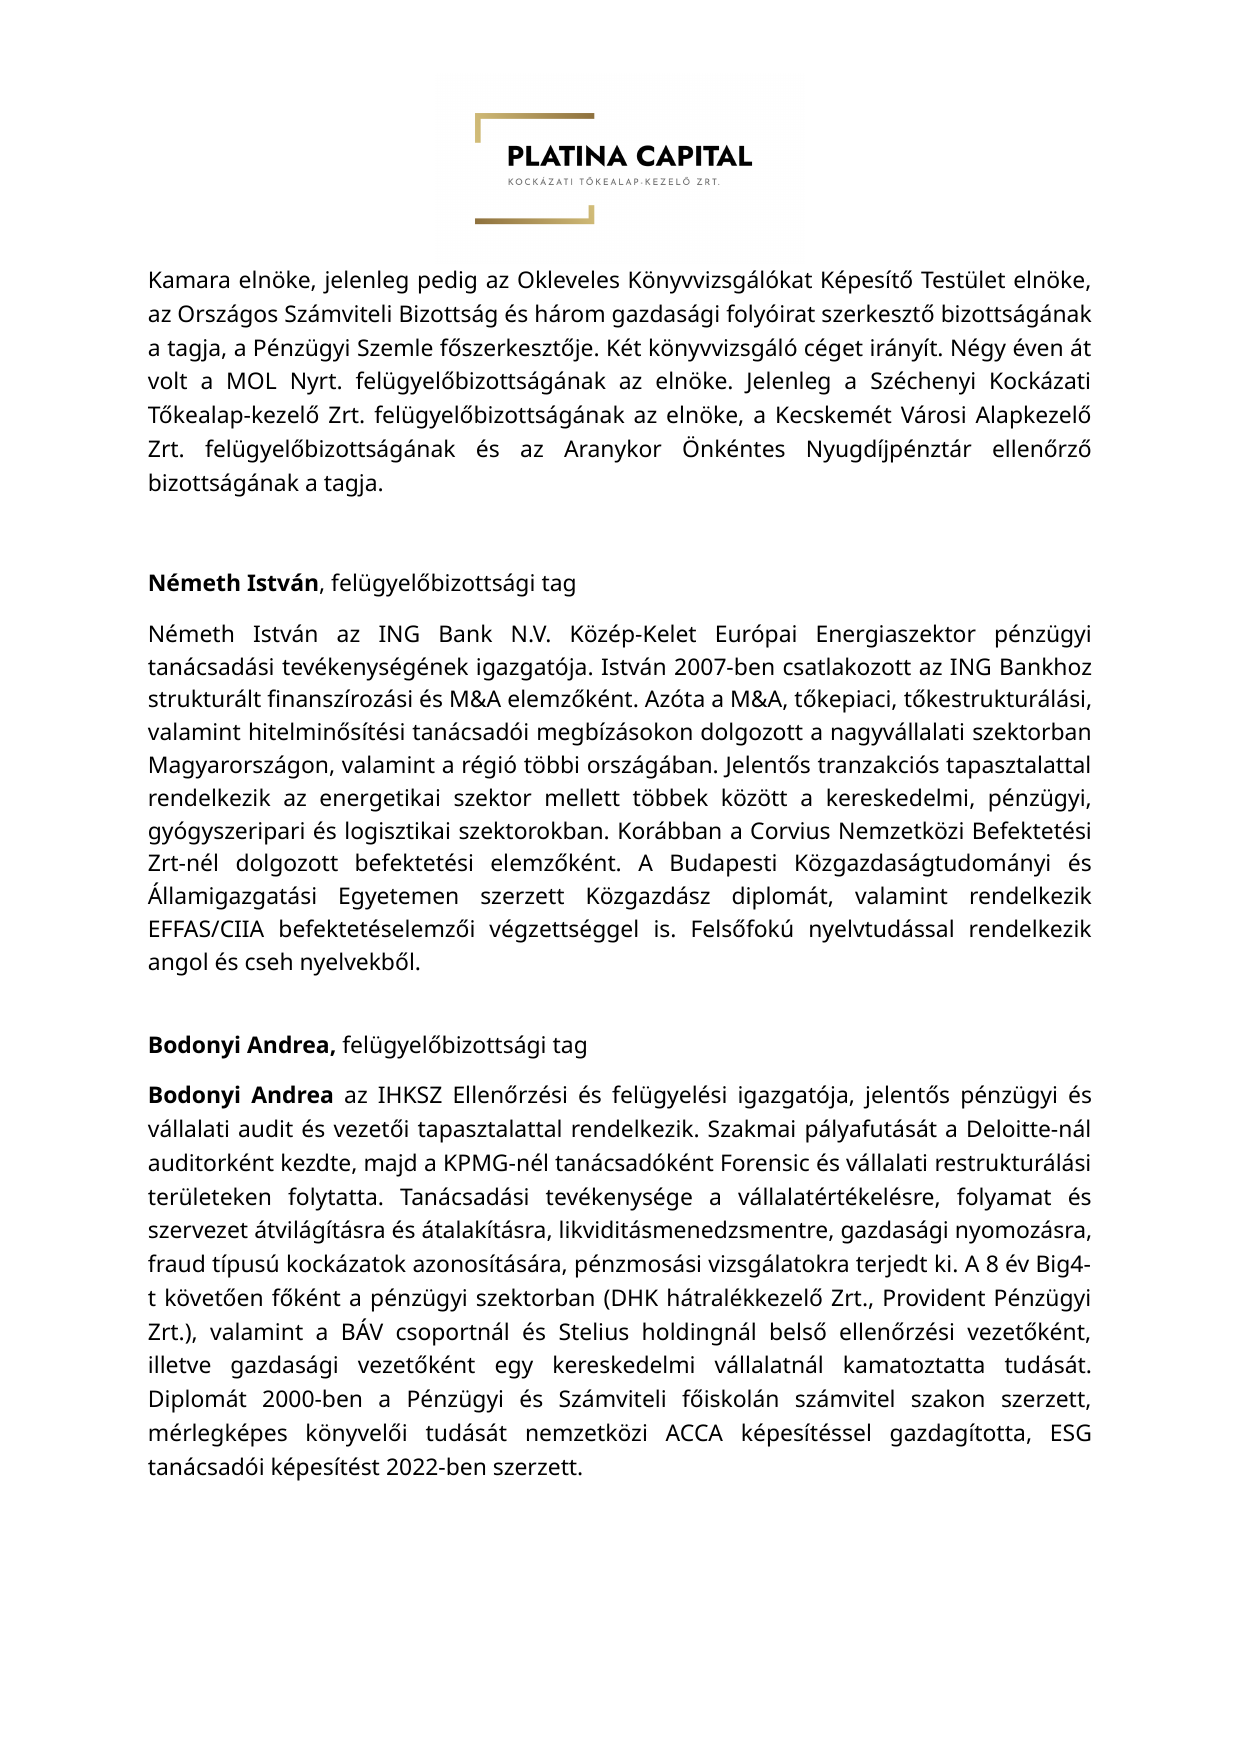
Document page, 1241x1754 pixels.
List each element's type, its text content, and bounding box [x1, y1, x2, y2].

picture [435, 73, 806, 264]
text Bodonyi Andrea az IHKSZ Ellenőrzési és felügyelési igazgatója, jelentős pénzügyi és vállalati audit és vezetői tapasztalattal rendelkezik. Szakmai pályafutását a Deloitte-nál auditorként kezdte, majd a KPMG-nél tanácsadóként Forensic és vállalati restrukturálási területeken folytatta. Tanácsadási tevékenysége a vállalatértékelésre, folyamat és szervezet átvilágításra és átalakításra, likviditásmenedzsmentre, gazdasági nyomozásra, fraud típusú kockázatok azonosítására, pénzmosási vizsgálatokra terjedt ki. A 8 év Big4-t követően főként a pénzügyi szektorban (DHK hátralékkezelő Zrt., Provident Pénzügyi Zrt.), valamint a BÁV csoportnál és Stelius holdingnál belső ellenőrzési vezetőként, illetve gazdasági vezetőként egy kereskedelmi vállalatnál kamatoztatta tudását. Diplomát 2000-ben a Pénzügyi és Számviteli főiskolán számvitel szakon szerzett, mérlegképes könyvelői tudását nemzetközi ACCA képesítéssel gazdagította, ESG tanácsadói képesítést 2022-ben szerzett. [148, 1079, 1093, 1482]
text Németh István, felügyelőbizottsági tag [148, 567, 1093, 598]
text Bodonyi Andrea, felügyelőbizottsági tag [148, 1029, 1093, 1060]
text Németh István az ING Bank N.V. Közép-Kelet Európai Energiaszektor pénzügyi tanácsadási tevékenységének igazgatója. István 2007-ben csatlakozott az ING Bankhoz strukturált finanszírozási és M&A elemzőként. Azóta a M&A, tőkepiaci, tőkestrukturálási, valamint hitelminősítési tanácsadói megbízásokon dolgozott a nagyvállalati szektorban Magyarországon, valamint a régió többi országában. Jelentős tranzakciós tapasztalattal rendelkezik az energetikai szektor mellett többek között a kereskedelmi, pénzügyi, gyógyszeripari és logisztikai szektorokban. Korábban a Corvius Nemzetközi Befektetési Zrt-nél dolgozott befektetési elemzőként. A Budapesti Közgazdaságtudományi és Államigazgatási Egyetemen szerzett Közgazdász diplomát, valamint rendelkezik EFFAS/CIIA befektetéselemzői végzettséggel is. Felsőfokú nyelvtudással rendelkezik angol és cseh nyelvekből. [148, 618, 1093, 977]
